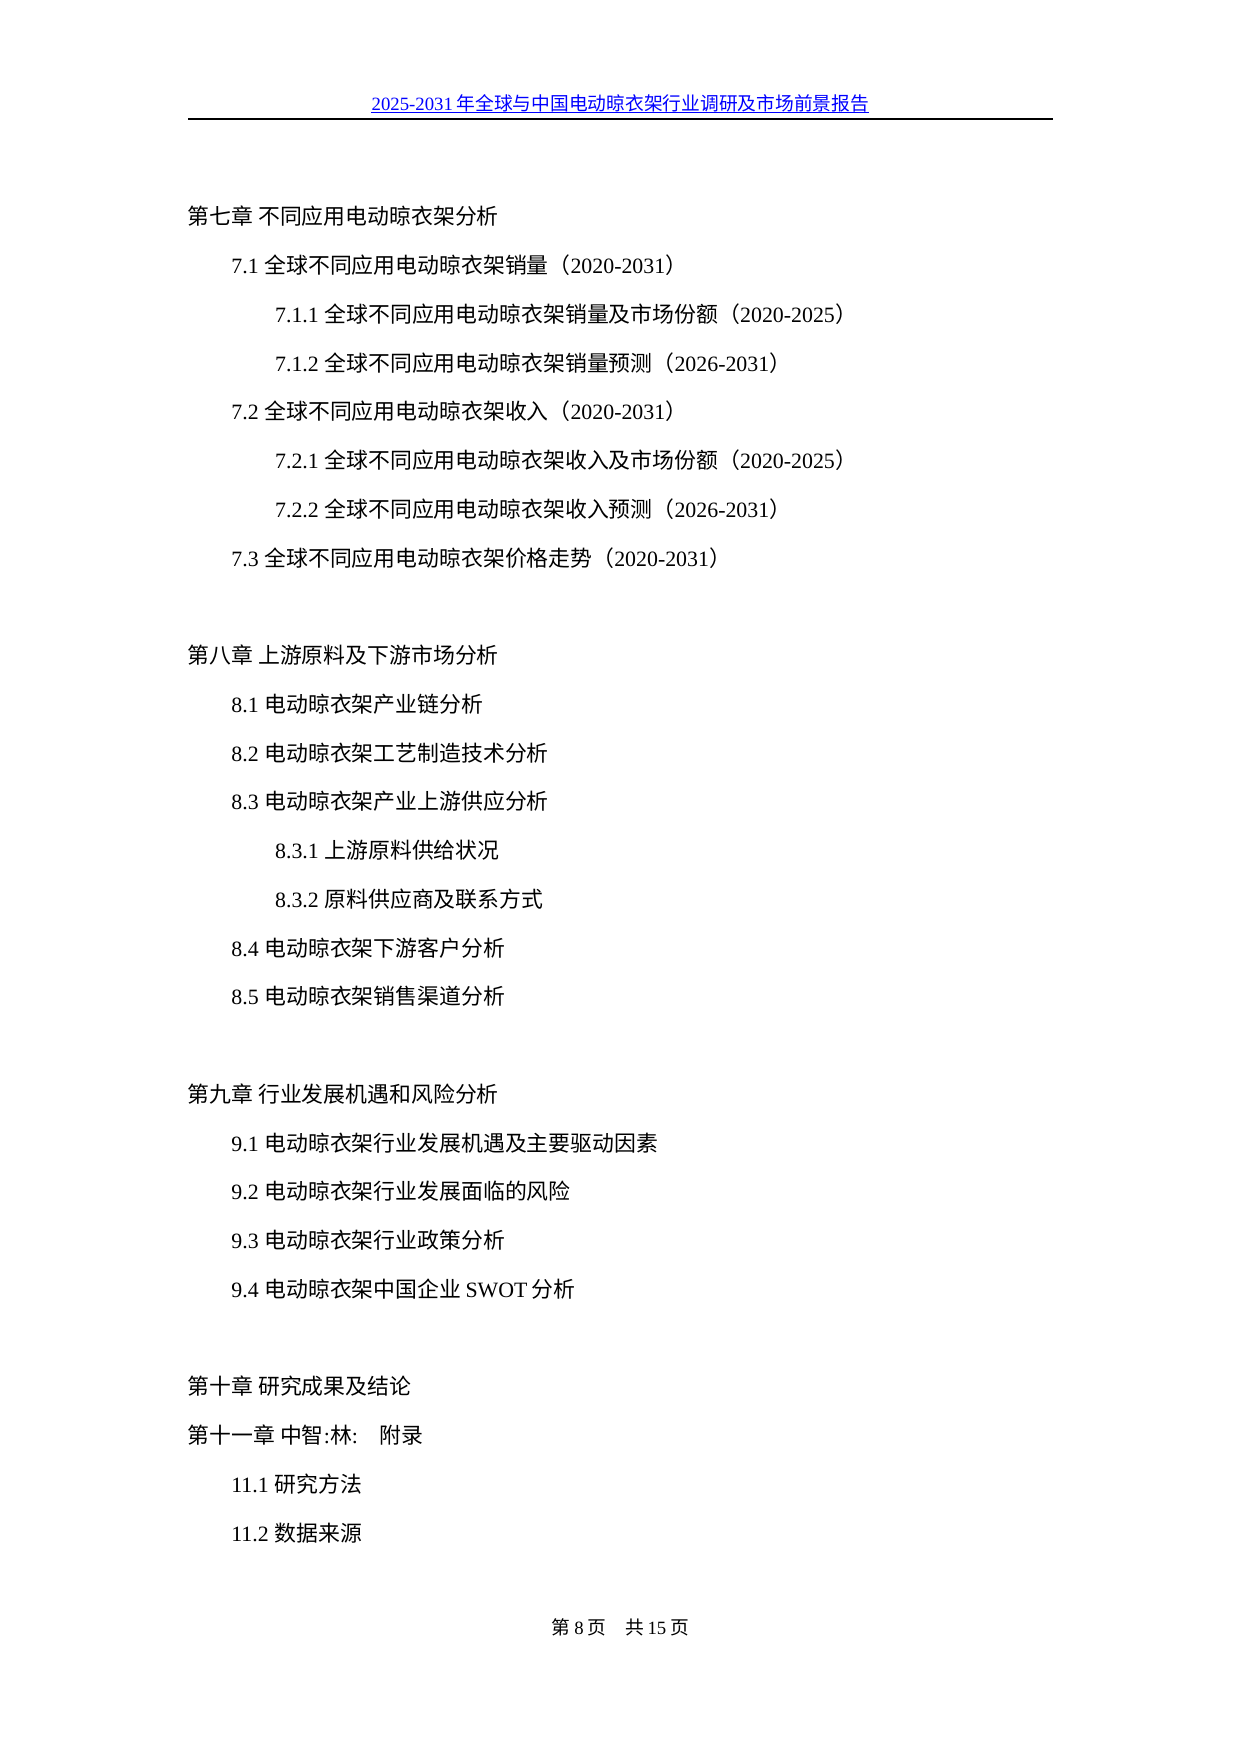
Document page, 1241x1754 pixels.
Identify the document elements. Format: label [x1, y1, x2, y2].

text [187, 150, 1053, 1548]
